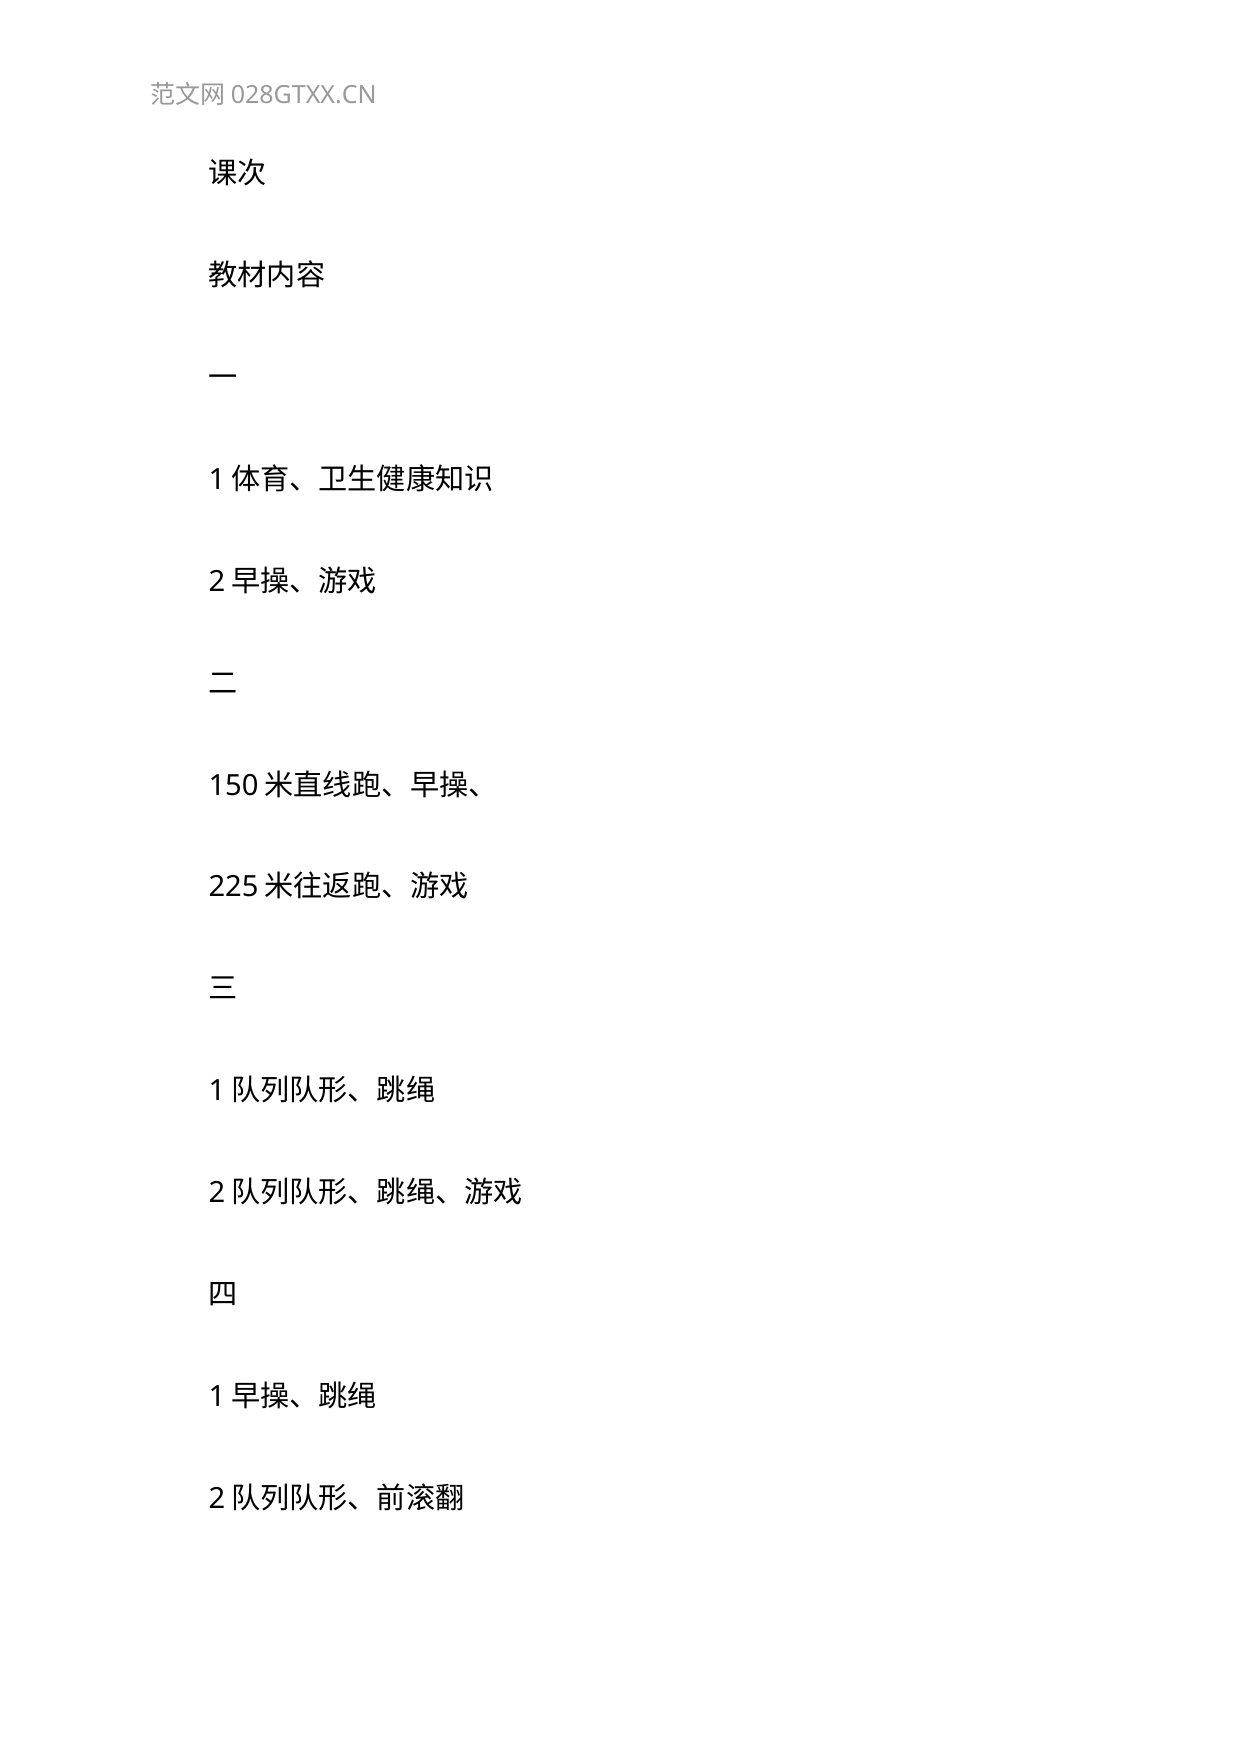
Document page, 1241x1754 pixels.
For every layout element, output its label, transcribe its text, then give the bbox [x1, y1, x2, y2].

text 1早操、跳绳 [150, 1372, 1090, 1415]
text 2队列队形、前滚翻 [150, 1474, 1090, 1517]
text 1队列队形、跳绳 [150, 1067, 1090, 1109]
text 2队列队形、跳绳、游戏 [150, 1169, 1090, 1211]
text 2早操、游戏 [150, 557, 1090, 600]
text 1体育、卫生健康知识 [150, 455, 1090, 498]
text 二 [150, 659, 1090, 702]
text 一 [150, 353, 1090, 396]
text 四 [150, 1271, 1090, 1313]
text 三 [150, 965, 1090, 1007]
text 150米直线跑、早操、 [150, 761, 1090, 803]
text 教材内容 [150, 252, 1090, 294]
text 课次 [150, 150, 1090, 192]
text 225米往返跑、游戏 [150, 863, 1090, 905]
